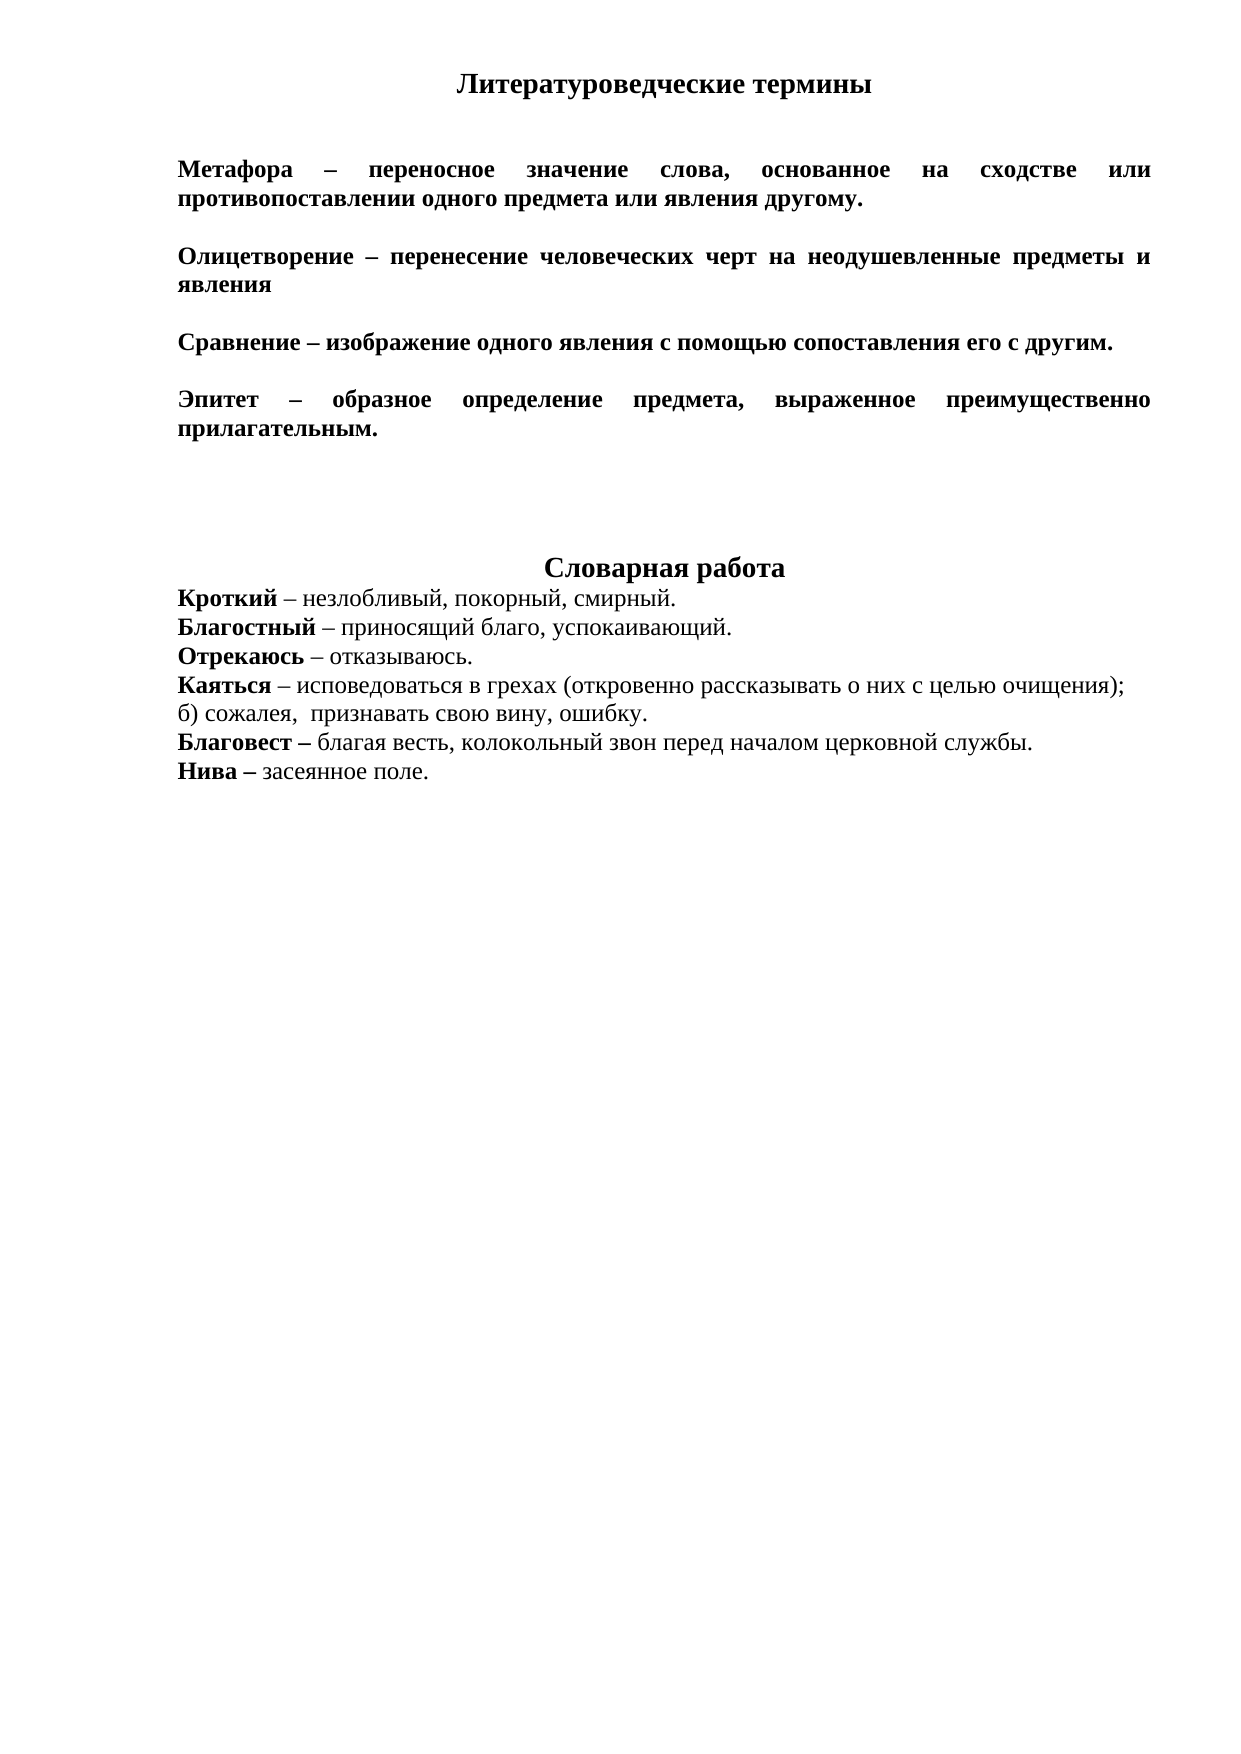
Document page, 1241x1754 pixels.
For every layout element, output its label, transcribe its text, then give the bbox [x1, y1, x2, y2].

text Благовест – благая весть, колокольный звон перед началом церковной службы. [177, 727, 1152, 756]
text Эпитет – образное определение предмета, выраженное преимущественно прилагательным. [177, 384, 1152, 442]
text Отрекаюсь – отказываюсь. [177, 641, 1152, 670]
text Каяться – исповедоваться в грехах (откровенно рассказывать о них с целью очищения); б) сожалея, признавать свою вину, ошибку. [177, 670, 1152, 727]
text Олицетворение – перенесение человеческих черт на неодушевленные предметы и явления [177, 241, 1152, 298]
text Благостный – приносящий благо, успокаивающий. [177, 612, 1152, 641]
text Нива – засеянное поле. [177, 756, 1152, 785]
text Литературоведческие термины [177, 66, 1152, 99]
text Кроткий – незлобливый, покорный, смирный. [177, 583, 1152, 612]
text Словарная работа [177, 550, 1152, 583]
text Сравнение – изображение одного явления с помощью сопоставления его с другим. [177, 327, 1152, 356]
text Метафора – переносное значение слова, основанное на сходстве или противопоставлении одного предмета или явления другому. [177, 154, 1152, 212]
